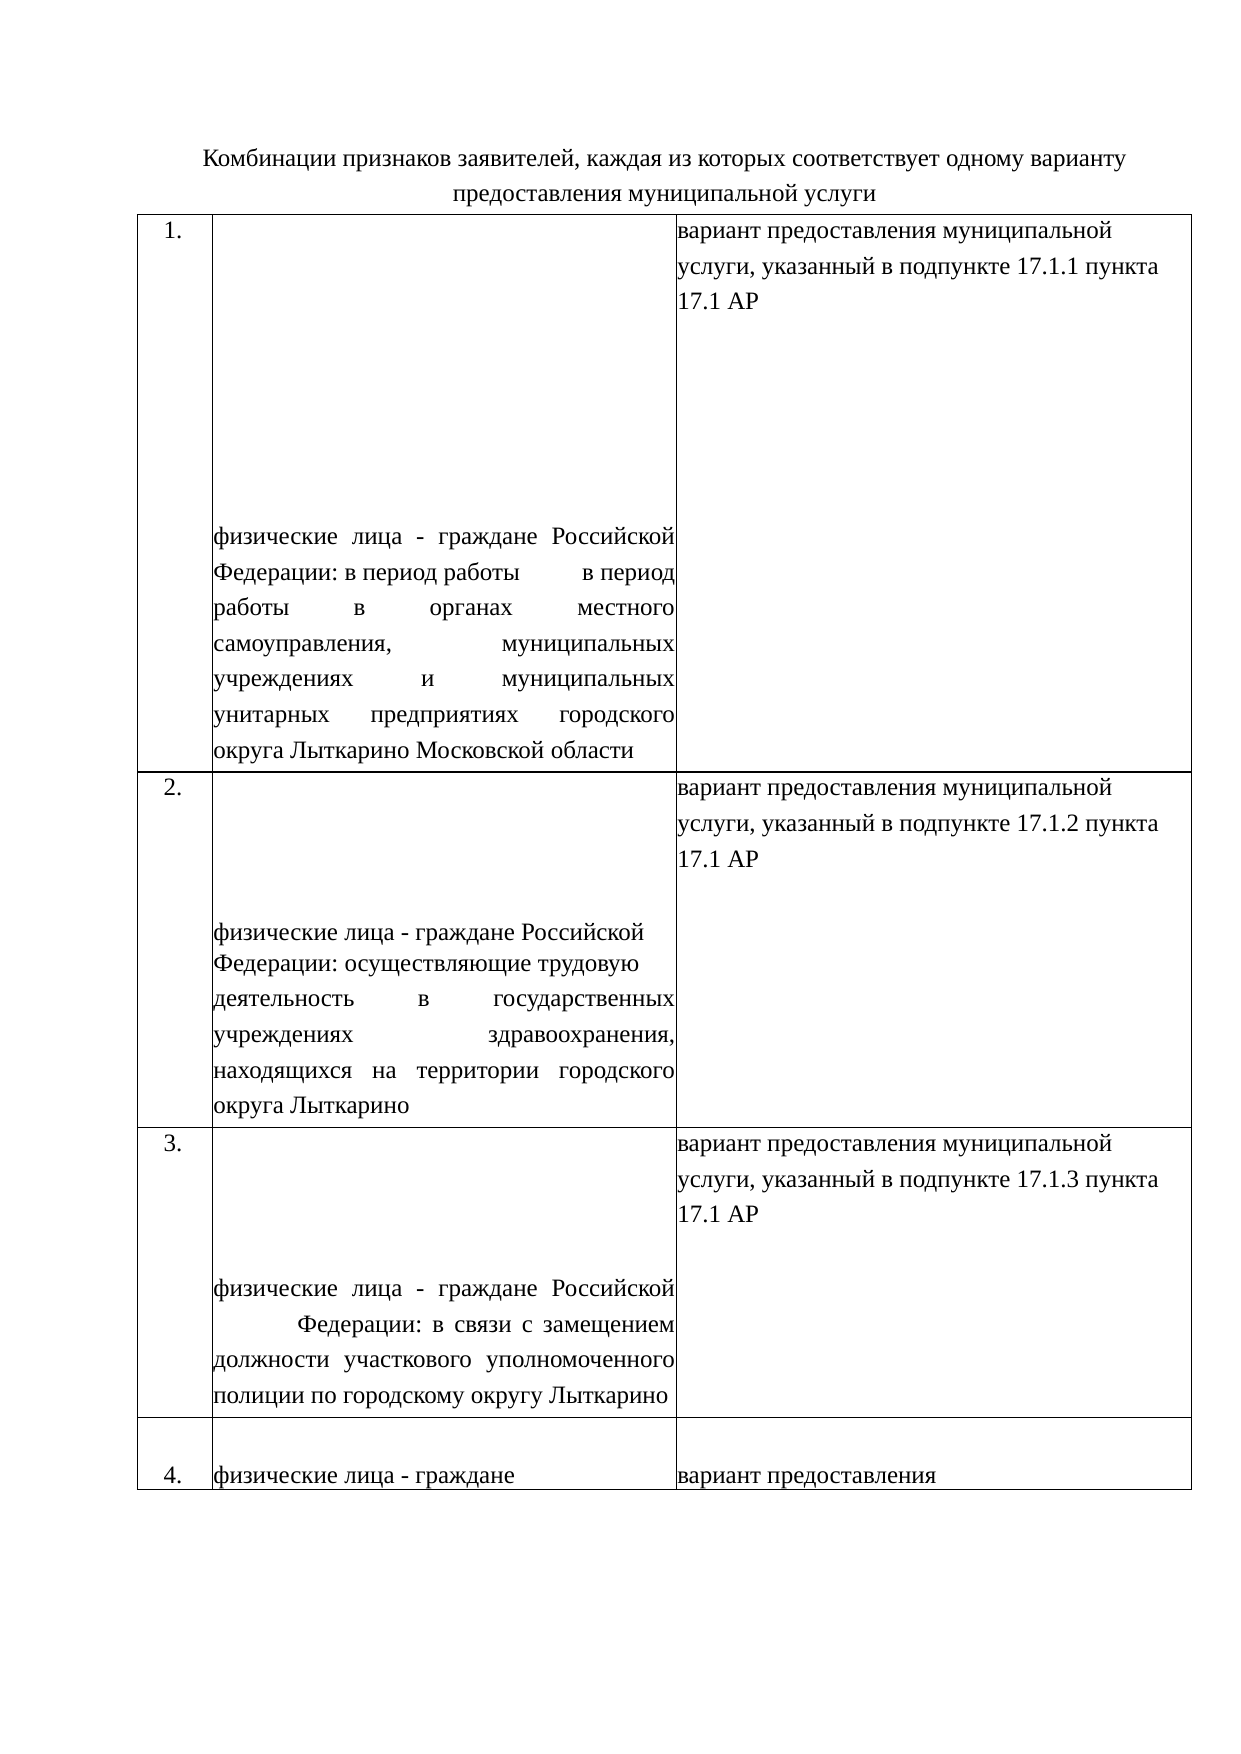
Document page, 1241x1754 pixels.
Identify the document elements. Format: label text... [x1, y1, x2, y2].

table_cell 3. [138, 1128, 212, 1417]
text Комбинации признаков заявителей, каждая из которых соответствует одному варианту предоставления муниципальной услуги [177, 143, 1152, 207]
table_cell вариант предоставления [677, 1418, 1191, 1489]
table_cell 2. [138, 773, 212, 1127]
table_cell физические лица - граждане Российской Федерации: осуществляющие трудовую деятельность в государственных учреждениях здравоохранения, находящихся на территории городского округа Лыткарино [213, 773, 676, 1127]
table_cell вариант предоставления муниципальной услуги, указанный в подпункте 17.1.3 пункта 17.1 АР [677, 1128, 1191, 1417]
table_header 1. [138, 215, 212, 771]
table_header вариант предоставления муниципальной услуги, указанный в подпункте 17.1.1 пункта 17.1 АР [677, 215, 1191, 771]
table_cell физические лица - граждане Российской Федерации: в связи с замещением должности участкового уполномоченного полиции по городскому округу Лыткарино [213, 1128, 676, 1417]
table_cell вариант предоставления муниципальной услуги, указанный в подпункте 17.1.2 пункта 17.1 АР [677, 773, 1191, 1127]
table_cell 4. [138, 1418, 212, 1489]
table_cell физические лица - граждане [213, 1418, 676, 1489]
table_header физические лица - граждане Российской Федерации: в период работы в период работы в органах местного самоуправления, муниципальных учреждениях и муниципальных унитарных предприятиях городского округа Лыткарино Московской области [213, 215, 676, 771]
